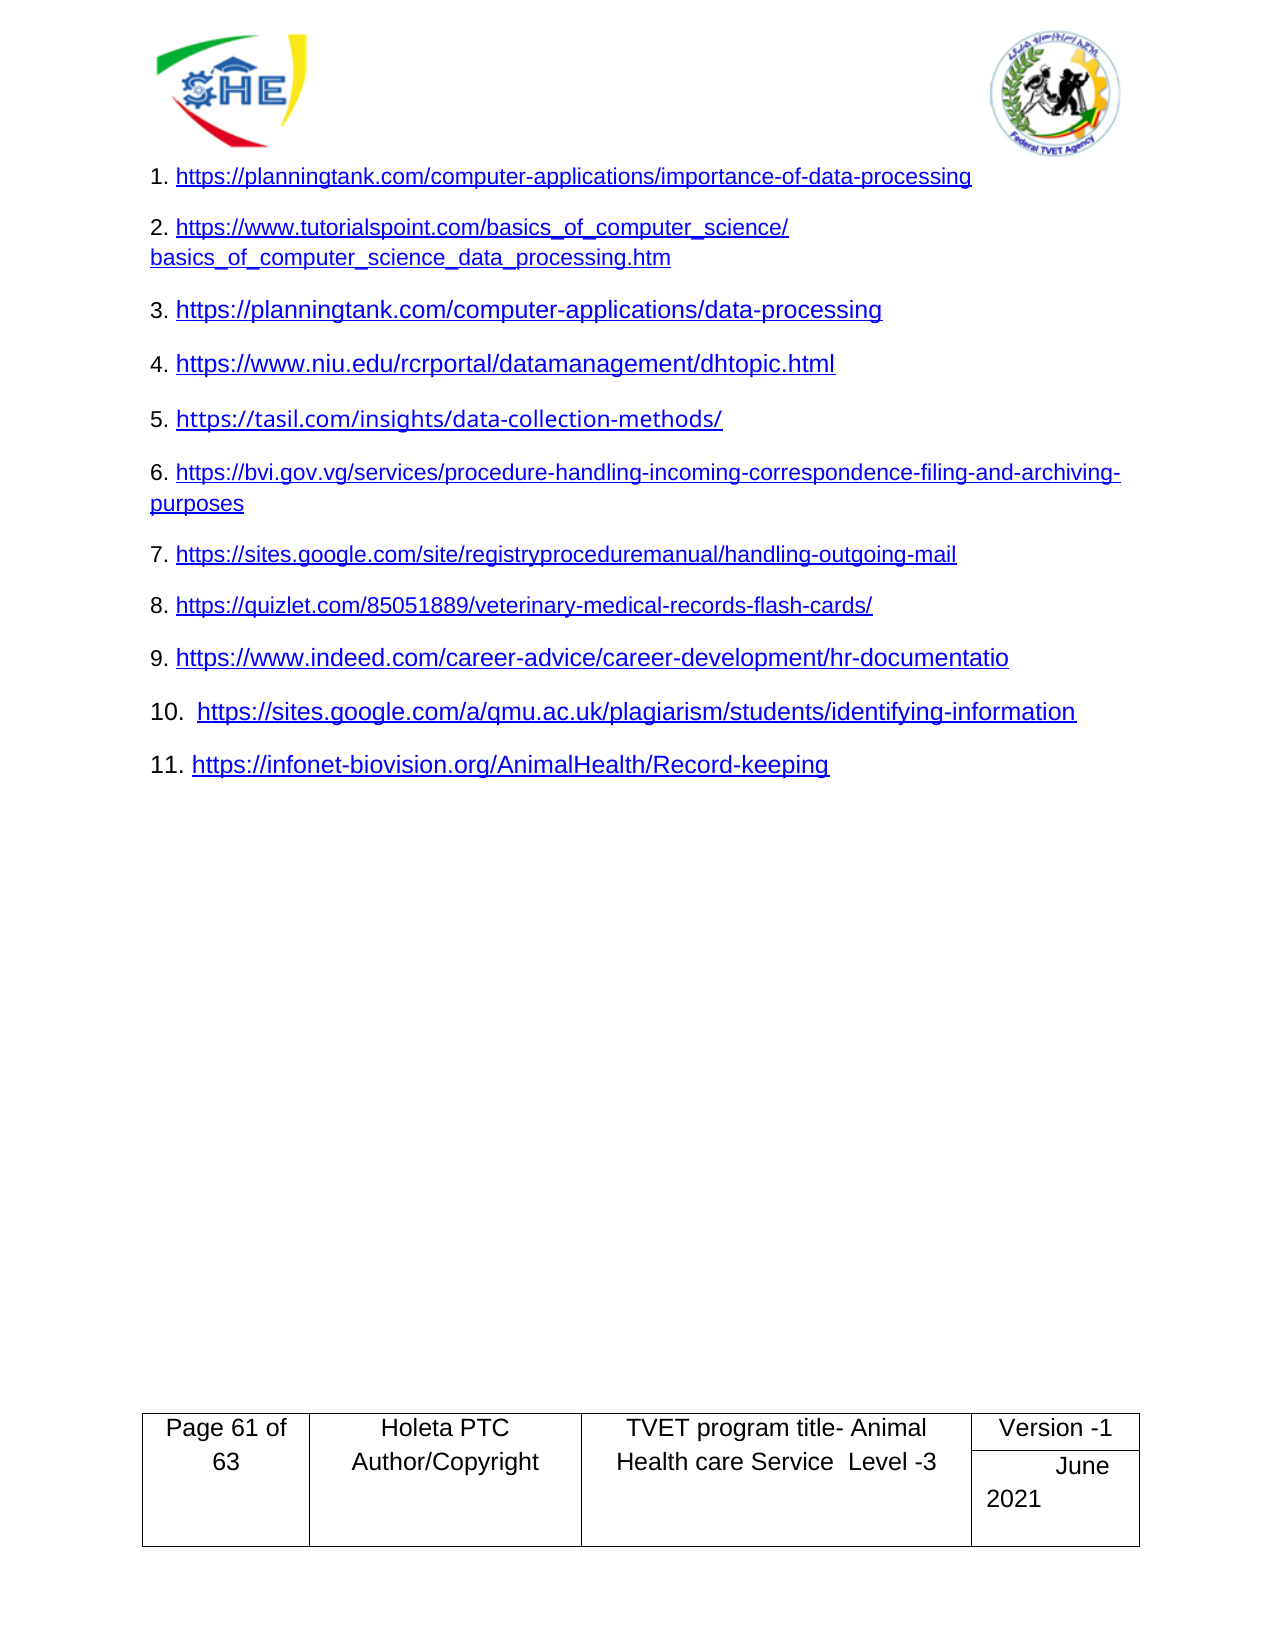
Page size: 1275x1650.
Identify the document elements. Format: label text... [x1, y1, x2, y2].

text 6. https://bvi.gov.vg/services/procedure-handling-incoming-correspondence-filing-and-archiving-purposes [150, 459, 1125, 516]
text 4. https://www.niu.edu/rcrportal/datamanagement/dhtopic.html [150, 349, 1125, 377]
text 9. https://www.indeed.com/career-advice/career-development/hr-documentatio [150, 643, 1125, 671]
text 5. https://tasil.com/insights/data-collection-methods/ [150, 403, 1125, 434]
text 10. https://sites.google.com/a/qmu.ac.uk/plagiarism/students/identifying-information [150, 697, 1125, 725]
text 7. https://sites.google.com/site/registryproceduremanual/handling-outgoing-mail [150, 541, 1125, 567]
text 1. https://planningtank.com/computer-applications/importance-of-data-processing [150, 163, 1125, 189]
text 3. https://planningtank.com/computer-applications/data-processing [150, 295, 1125, 324]
text 2. https://www.tutorialspoint.com/basics_of_computer_science/basics_of_computer_science_data_processing.htm [150, 214, 1125, 270]
text 8. https://quizlet.com/85051889/veterinary-medical-records-flash-cards/ [150, 592, 1125, 618]
text 11. https://infonet-biovision.org/AnimalHealth/Record-keeping [150, 751, 1125, 779]
picture [150, 30, 1125, 163]
